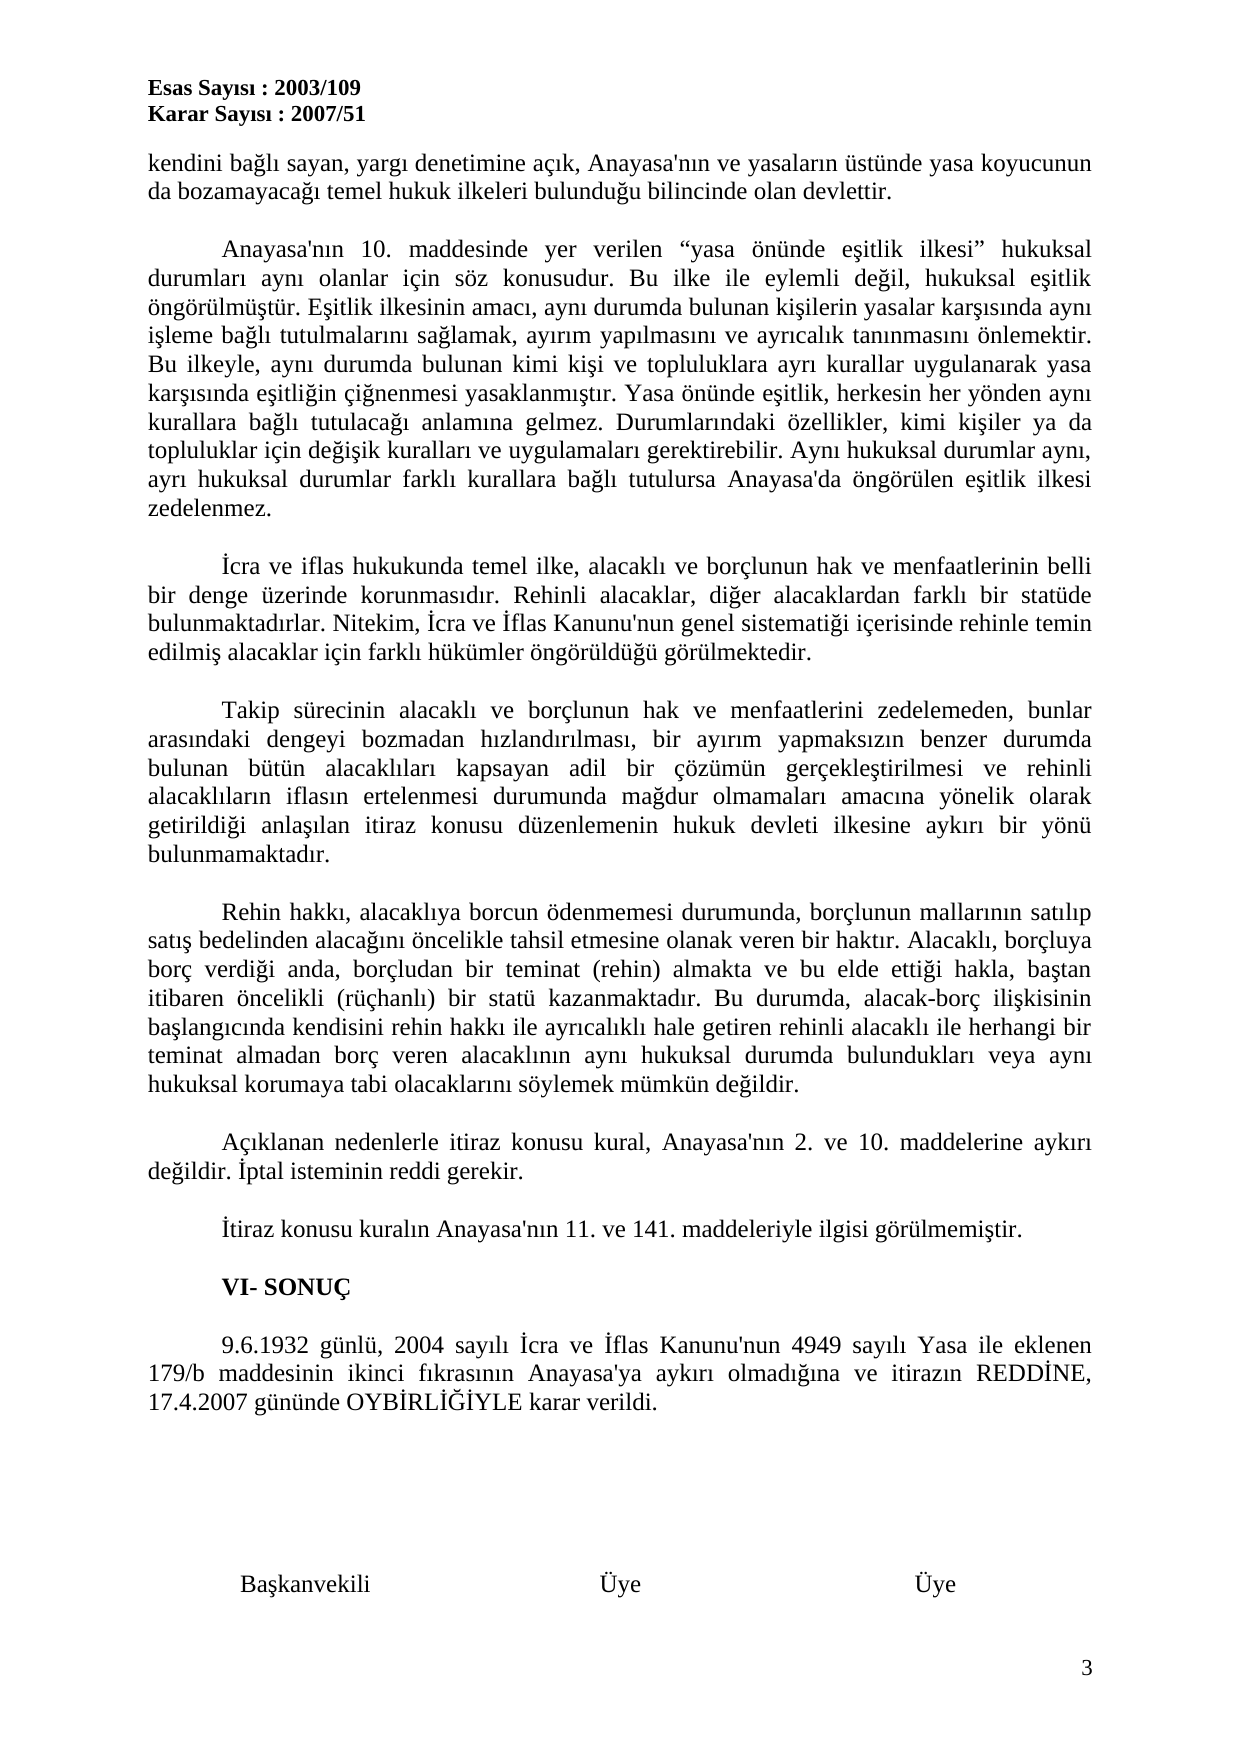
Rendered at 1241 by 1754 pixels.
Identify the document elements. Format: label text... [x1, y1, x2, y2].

text VI- SONUÇ [148, 1272, 1093, 1301]
text Anayasa'nın 10. maddesinde yer verilen “yasa önünde eşitlik ilkesi” hukuksal durumları aynı olanlar için söz konusudur. Bu ilke ile eylemli değil, hukuksal eşitlik öngörülmüştür. Eşitlik ilkesinin amacı, aynı durumda bulunan kişilerin yasalar karşısında aynı işleme bağlı tutulmalarını sağlamak, ayırım yapılmasını ve ayrıcalık tanınmasını önlemektir. Bu ilkeyle, aynı durumda bulunan kimi kişi ve topluluklara ayrı kurallar uygulanarak yasa karşısında eşitliğin çiğnenmesi yasaklanmıştır. Yasa önünde eşitlik, herkesin her yönden aynı kurallara bağlı tutulacağı anlamına gelmez. Durumlarındaki özellikler, kimi kişiler ya da topluluklar için değişik kuralları ve uygulamaları gerektirebilir. Aynı hukuksal durumlar aynı, ayrı hukuksal durumlar farklı kurallara bağlı tutulursa Anayasa'da öngörülen eşitlik ilkesi zedelenmez. [148, 234, 1093, 522]
text Takip sürecinin alacaklı ve borçlunun hak ve menfaatlerini zedelemeden, bunlar arasındaki dengeyi bozmadan hızlandırılması, bir ayırım yapmaksızın benzer durumda bulunan bütün alacaklıları kapsayan adil bir çözümün gerçekleştirilmesi ve rehinli alacaklıların iflasın ertelenmesi durumunda mağdur olmamaları amacına yönelik olarak getirildiği anlaşılan itiraz konusu düzenlemenin hukuk devleti ilkesine aykırı bir yönü bulunmamaktadır. [148, 695, 1093, 868]
table_header Üye Sacit ADALI [463, 1561, 778, 1605]
text İcra ve iflas hukukunda temel ilke, alacaklı ve borçlunun hak ve menfaatlerinin belli bir denge üzerinde korunmasıdır. Rehinli alacaklar, diğer alacaklardan farklı bir statüde bulunmaktadırlar. Nitekim, İcra ve İflas Kanunu'nun genel sistematiği içerisinde rehinle temin edilmiş alacaklar için farklı hükümler öngörüldüğü görülmektedir. [148, 551, 1093, 666]
text Rehin hakkı, alacaklıya borcun ödenmemesi durumunda, borçlunun mallarının satılıp satış bedelinden alacağını öncelikle tahsil etmesine olanak veren bir haktır. Alacaklı, borçluya borç verdiği anda, borçludan bir teminat (rehin) almakta ve bu elde ettiği hakla, baştan itibaren öncelikli (rüçhanlı) bir statü kazanmaktadır. Bu durumda, alacak-borç ilişkisinin başlangıcında kendisini rehin hakkı ile ayrıcalıklı hale getiren rehinli alacaklı ile herhangi bir teminat almadan borç veren alacaklının aynı hukuksal durumda bulundukları veya aynı hukuksal korumaya tabi olacaklarını söylemek mümkün değildir. [148, 897, 1093, 1098]
text 9.6.1932 günlü, 2004 sayılı İcra ve İflas Kanunu'nun 4949 sayılı Yasa ile eklenen 179/b maddesinin ikinci fıkrasının Anayasa'ya aykırı olmadığına ve itirazın REDDİNE, 17.4.2007 gününde OYBİRLİĞİYLE karar verildi. [148, 1330, 1093, 1416]
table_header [148, 1561, 463, 1605]
text Açıklanan nedenlerle itiraz konusu kural, Anayasa'nın 2. ve 10. maddelerine aykırı değildir. İptal isteminin reddi gerekir. [148, 1127, 1093, 1185]
text İtiraz konusu kuralın Anayasa'nın 11. ve 141. maddeleriyle ilgisi görülmemiştir. [148, 1214, 1093, 1243]
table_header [778, 1561, 1093, 1605]
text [148, 148, 1093, 205]
